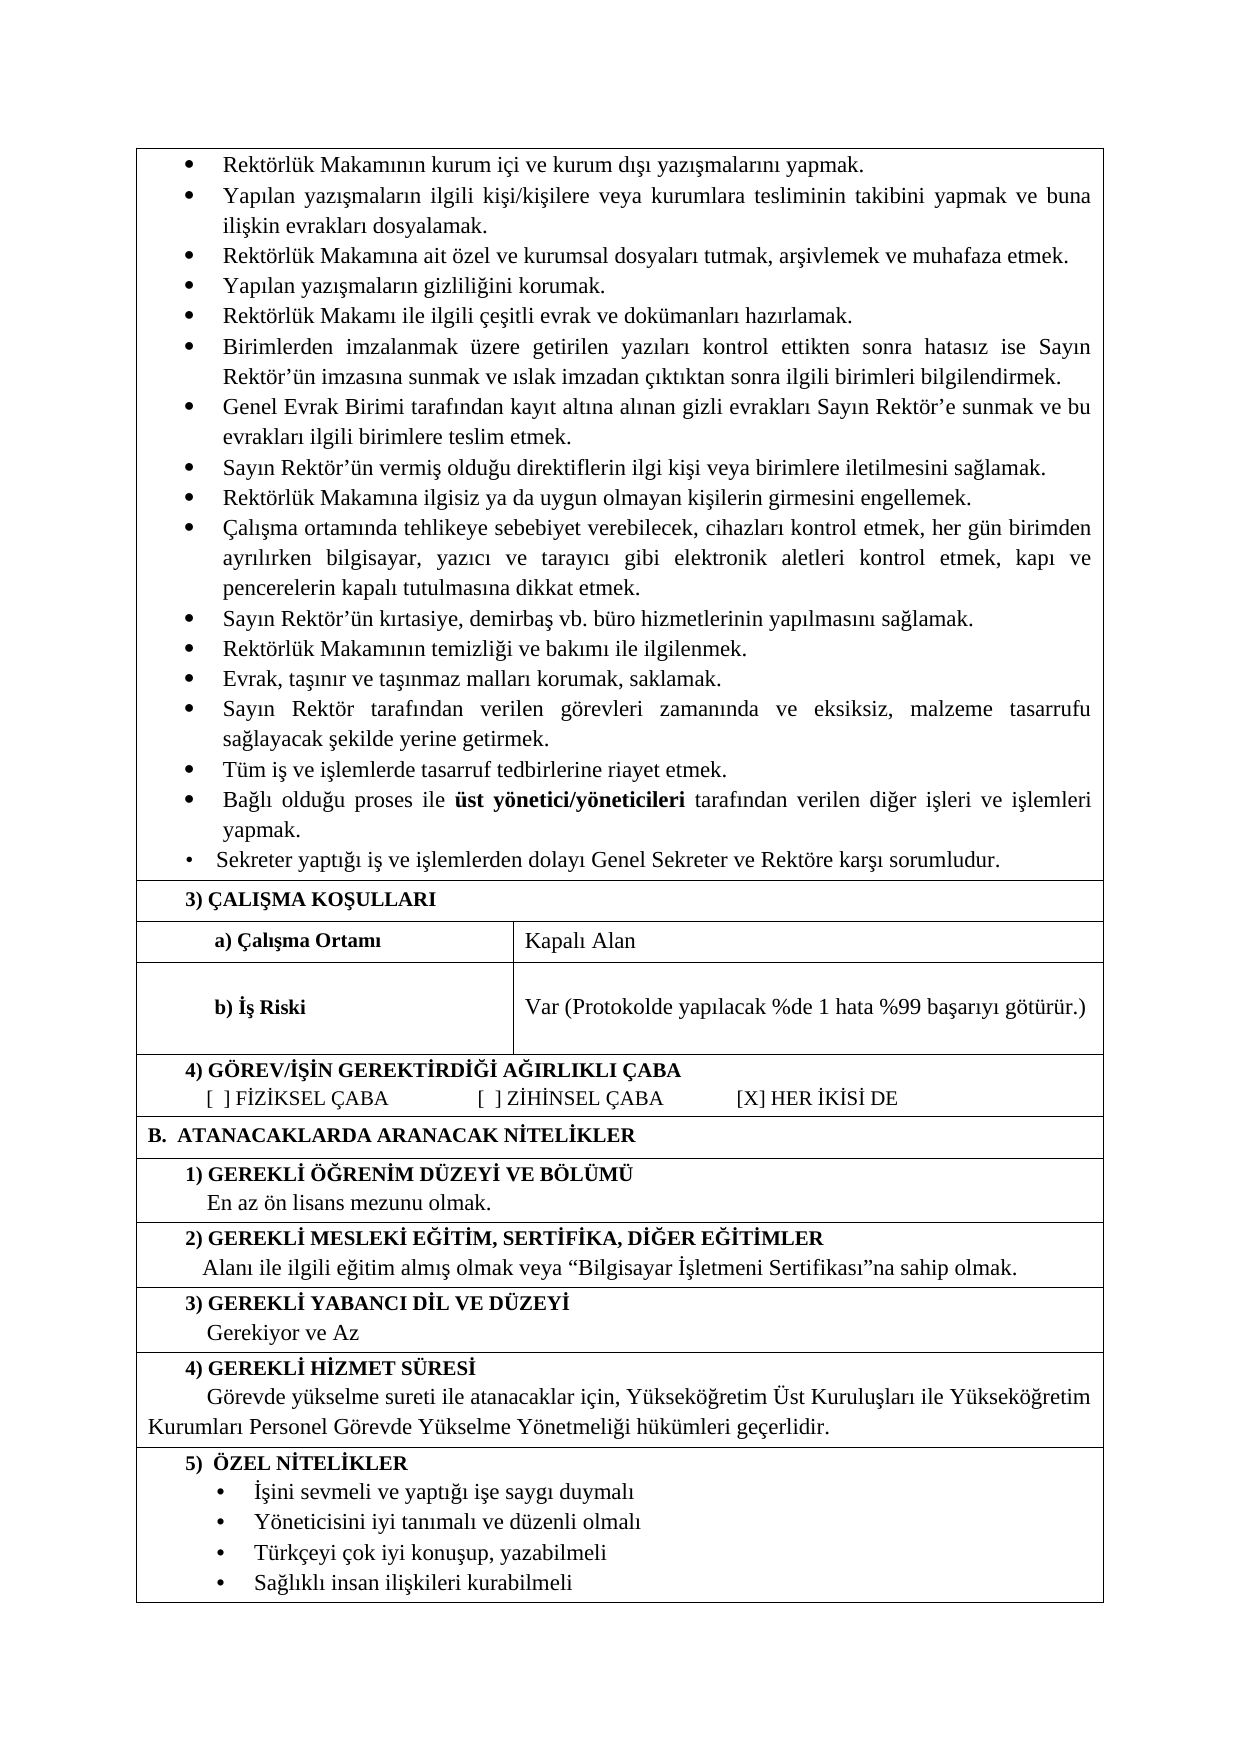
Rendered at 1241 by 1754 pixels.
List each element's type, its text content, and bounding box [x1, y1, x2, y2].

table_cell B. ATANACAKLARDA ARANACAK NİTELİKLER [137, 1117, 1103, 1158]
table_cell b) İş Riski [137, 963, 513, 1054]
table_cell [137, 149, 1103, 879]
table_cell 3) GEREKLİ YABANCI DİL VE DÜZEYİ Gerekiyor ve Az [137, 1288, 1103, 1352]
table_cell 2) GEREKLİ MESLEKİ EĞİTİM, SERTİFİKA, DİĞER EĞİTİMLER Alanı ile ilgili eğitim almış olmak veya “Bilgisayar İşletmeni Sertifikası”na sahip olmak. [137, 1223, 1103, 1287]
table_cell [137, 1448, 1103, 1602]
table_cell Var (Protokolde yapılacak %de 1 hata %99 başarıyı götürür.) [514, 963, 1103, 1054]
table_cell a) Çalışma Ortamı [137, 922, 513, 962]
table_cell 1) GEREKLİ ÖĞRENİM DÜZEYİ VE BÖLÜMÜ En az ön lisans mezunu olmak. [137, 1159, 1103, 1222]
table_cell Kapalı Alan [514, 922, 1103, 962]
table_cell 3) ÇALIŞMA KOŞULLARI [137, 881, 1103, 921]
table_cell 4) GÖREV/İŞİN GEREKTİRDİĞİ AĞIRLIKLI ÇABA [ ] FİZİKSEL ÇABA [ ] ZİHİNSEL ÇABA [X] HER İKİSİ DE [137, 1055, 1103, 1116]
table_cell 4) GEREKLİ HİZMET SÜRESİ Görevde yükselme sureti ile atanacaklar için, Yükseköğretim Üst Kuruluşları ile Yükseköğretim Kurumları Personel Görevde Yükselme Yönetmeliği hükümleri geçerlidir. [137, 1353, 1103, 1447]
